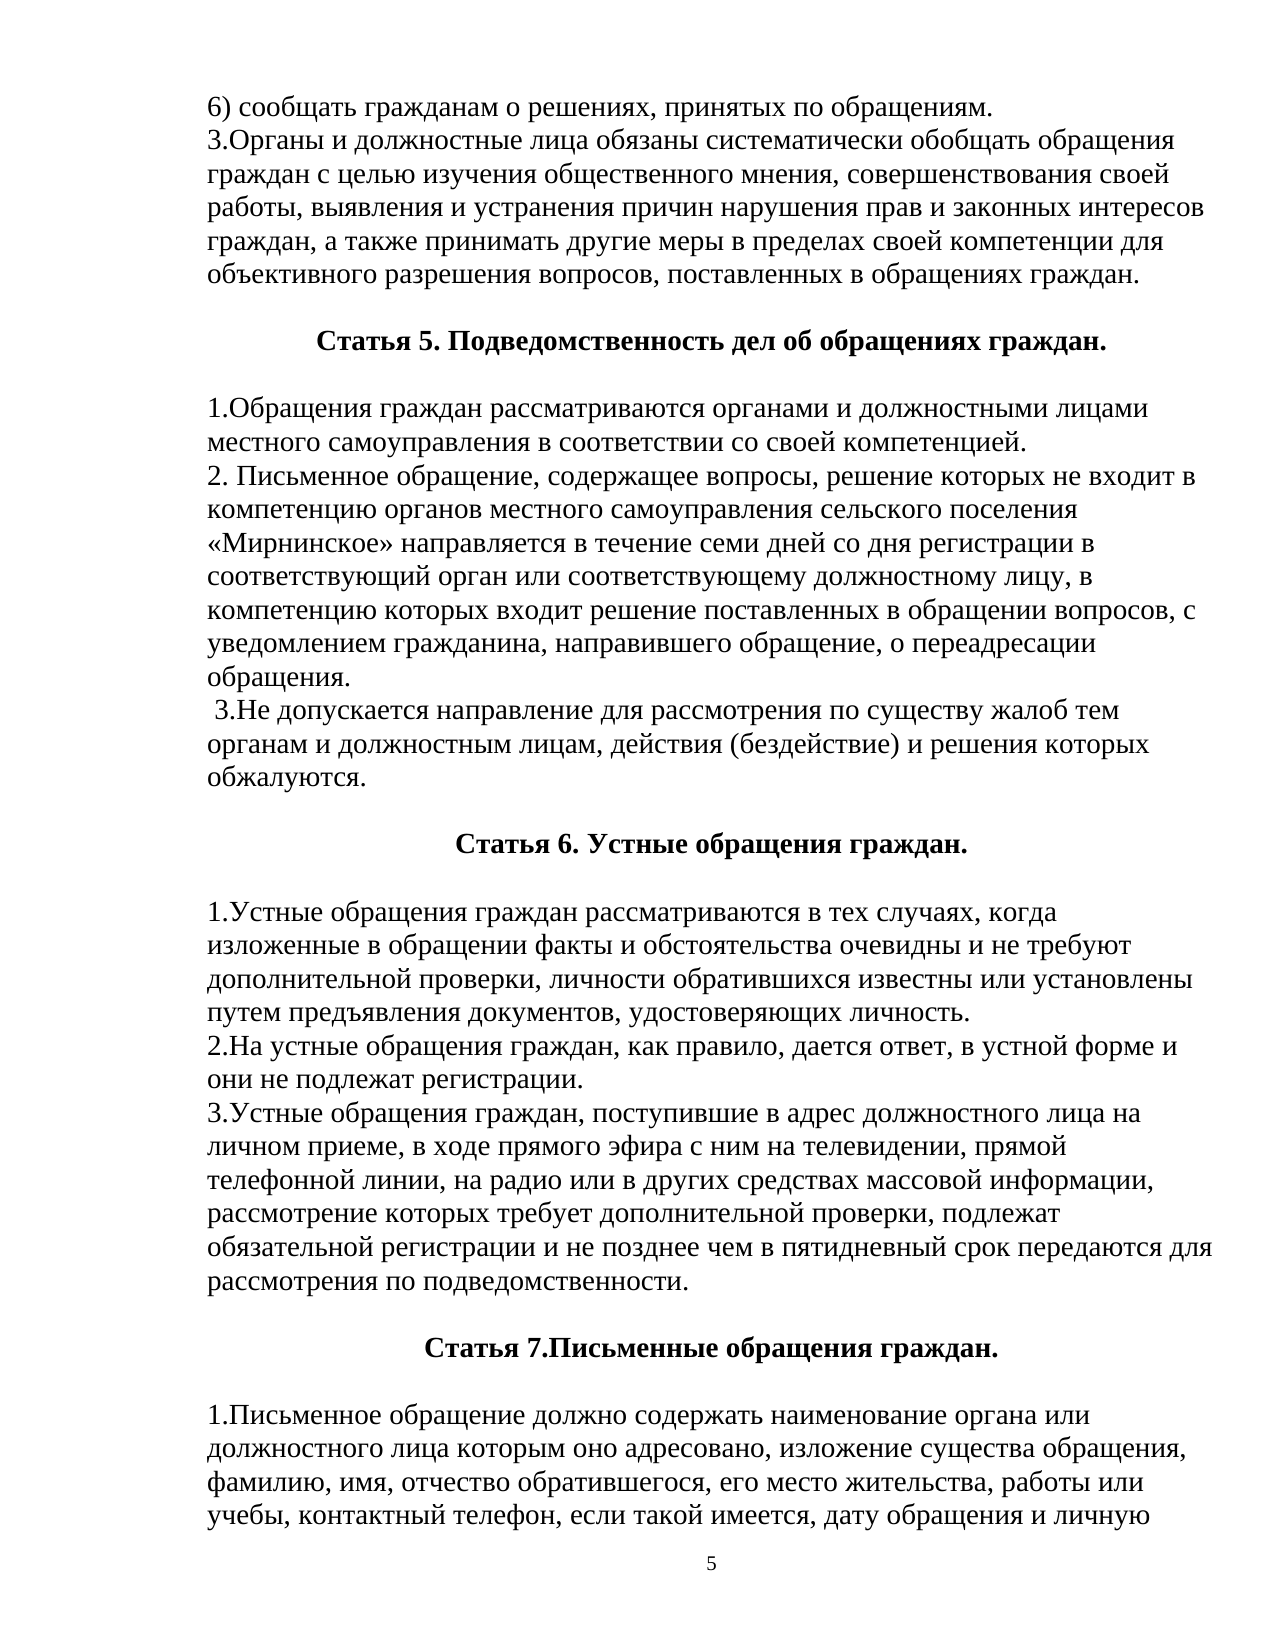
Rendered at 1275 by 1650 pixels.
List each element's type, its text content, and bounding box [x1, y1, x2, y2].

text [207, 1397, 1216, 1531]
text 1.Устные обращения граждан рассматриваются в тех случаях, когда изложенные в обращении факты и обстоятельства очевидны и не требуют дополнительной проверки, личности обратившихся известны или установлены путем предъявления документов, удостоверяющих личность. [207, 894, 1216, 1028]
text 1.Обращения граждан рассматриваются органами и должностными лицами местного самоуправления в соответствии со своей компетенцией. [207, 391, 1216, 458]
text 6) сообщать гражданам о решениях, принятых по обращениям. [207, 89, 1216, 122]
text Статья 7.Письменные обращения граждан. [207, 1330, 1216, 1363]
text 2.На устные обращения граждан, как правило, дается ответ, в устной форме и они не подлежат регистрации. [207, 1028, 1216, 1095]
text Статья 6. Устные обращения граждан. [207, 827, 1216, 860]
text 3.Не допускается направление для рассмотрения по существу жалоб тем органам и должностным лицам, действия (бездействие) и решения которых обжалуются. [207, 692, 1216, 793]
text Статья 5. Подведомственность дел об обращениях граждан. [207, 323, 1216, 357]
text 2. Письменное обращение, содержащее вопросы, решение которых не входит в компетенцию органов местного самоуправления сельского поселения «Мирнинское» направляется в течение семи дней со дня регистрации в соответствующий орган или соответствующему должностному лицу, в компетенцию которых входит решение поставленных в обращении вопросов, с уведомлением гражданина, направившего обращение, о переадресации обращения. [207, 458, 1216, 692]
text 3.Устные обращения граждан, поступившие в адрес должностного лица на личном приеме, в ходе прямого эфира с ним на телевидении, прямой телефонной линии, на радио или в других средствах массовой информации, рассмотрение которых требует дополнительной проверки, подлежат обязательной регистрации и не позднее чем в пятидневный срок передаются для рассмотрения по подведомственности. [207, 1095, 1216, 1296]
text 3.Органы и должностные лица обязаны систематически обобщать обращения граждан с целью изучения общественного мнения, совершенствования своей работы, выявления и устранения причин нарушения прав и законных интересов граждан, а также принимать другие меры в пределах своей компетенции для объективного разрешения вопросов, поставленных в обращениях граждан. [207, 122, 1216, 290]
